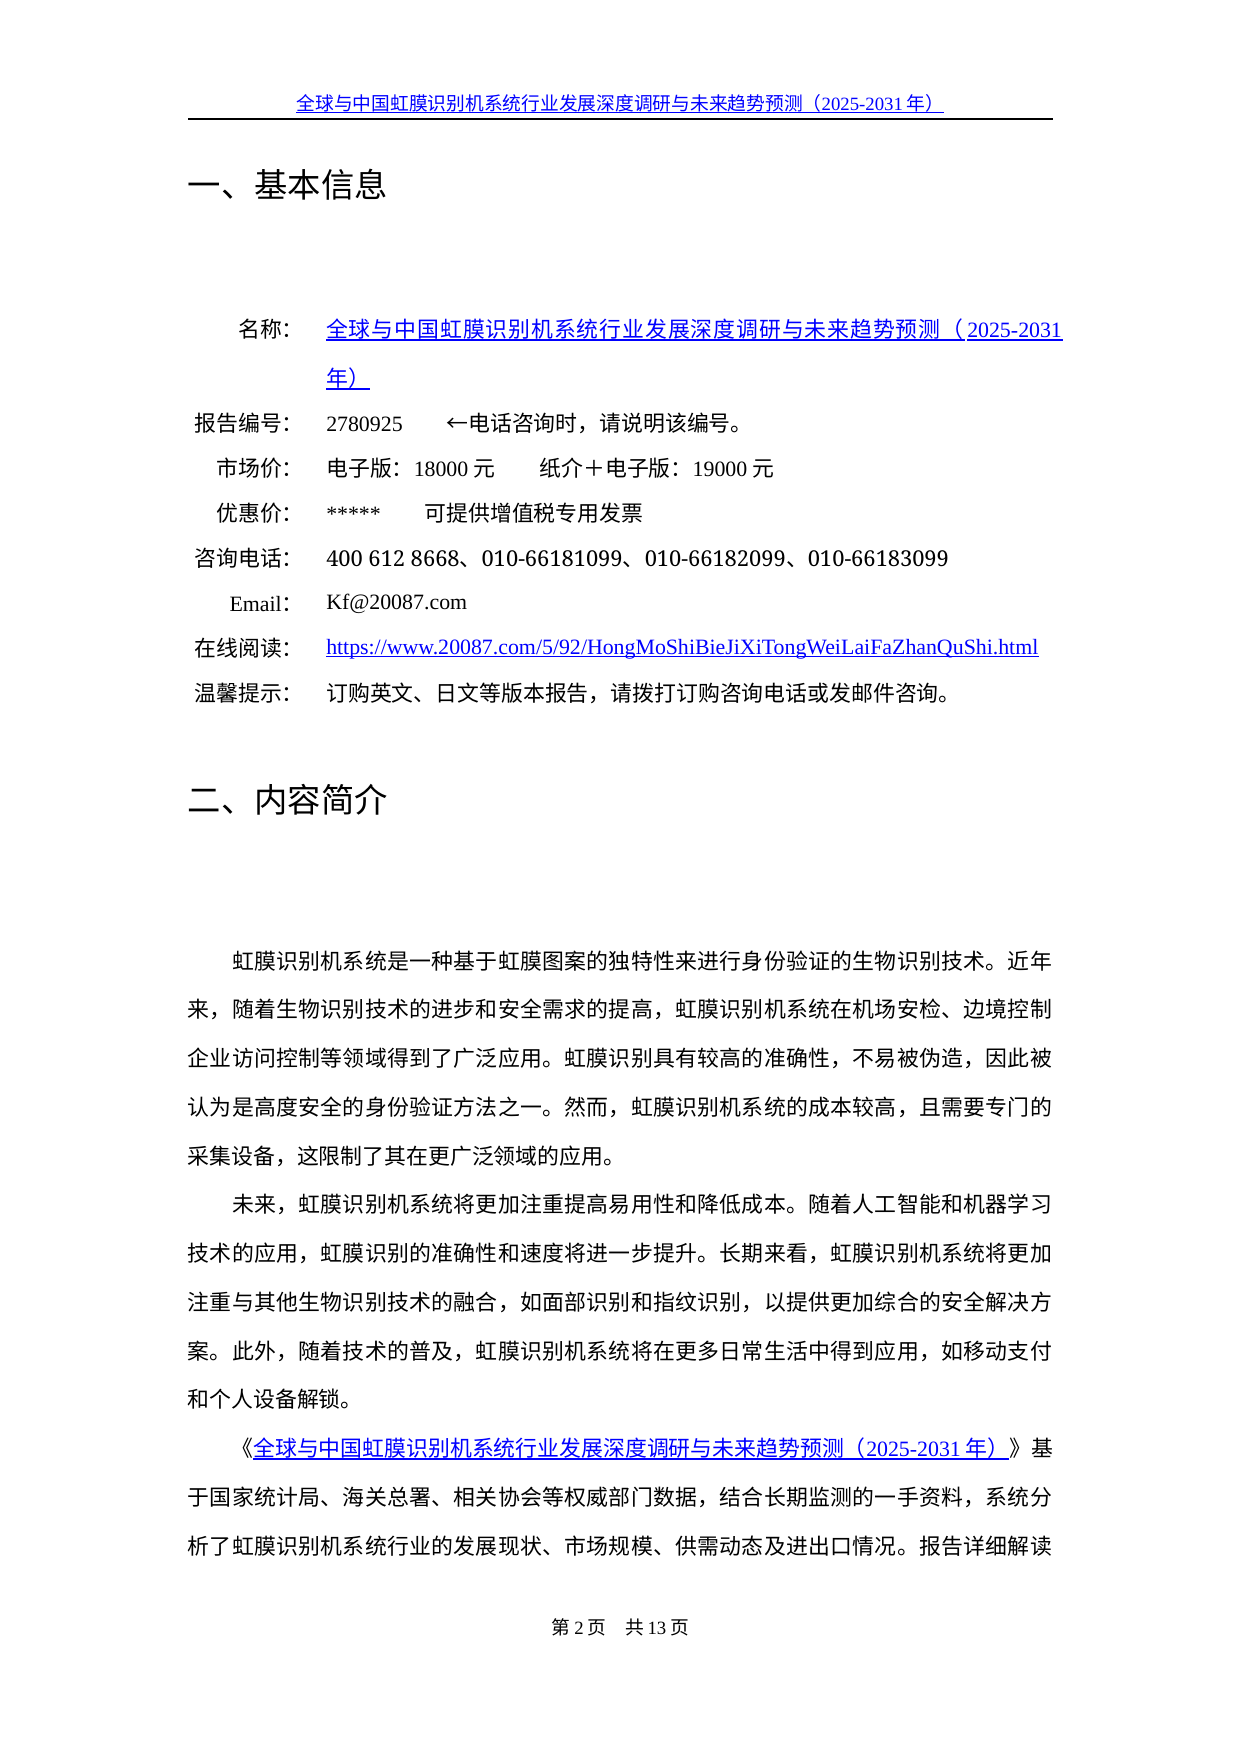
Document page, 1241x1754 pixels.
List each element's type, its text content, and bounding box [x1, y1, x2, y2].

table_cell 订购英文、日文等版本报告，请拨打订购咨询电话或发邮件咨询。 [315, 675, 1073, 720]
table_header 全球与中国虹膜识别机系统行业发展深度调研与未来趋势预测（2025-2031年） [315, 312, 1073, 405]
title 二、内容简介 [187, 766, 1053, 831]
table_cell 2780925 ←电话咨询时，请说明该编号。 [315, 405, 1073, 450]
table_cell 咨询电话： [167, 540, 315, 585]
table_cell 报告编号： [167, 405, 315, 450]
table_cell 在线阅读： [167, 630, 315, 675]
table_cell 温馨提示： [167, 675, 315, 720]
table_cell [315, 630, 1073, 675]
table_header 名称： [167, 312, 315, 405]
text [187, 943, 1053, 1561]
table_cell ***** 可提供增值税专用发票 [315, 495, 1073, 540]
table_cell 优惠价： [167, 495, 315, 540]
table_cell Kf@20087.com [315, 585, 1073, 630]
table_cell 400 612 8668、010-66181099、010-66182099、010-66183099 [315, 540, 1073, 585]
title 一、基本信息 [187, 150, 1053, 215]
table_cell 电子版：18000 元 纸介＋电子版：19000 元 [315, 450, 1073, 495]
table_cell Email： [167, 585, 315, 630]
table_cell 市场价： [167, 450, 315, 495]
